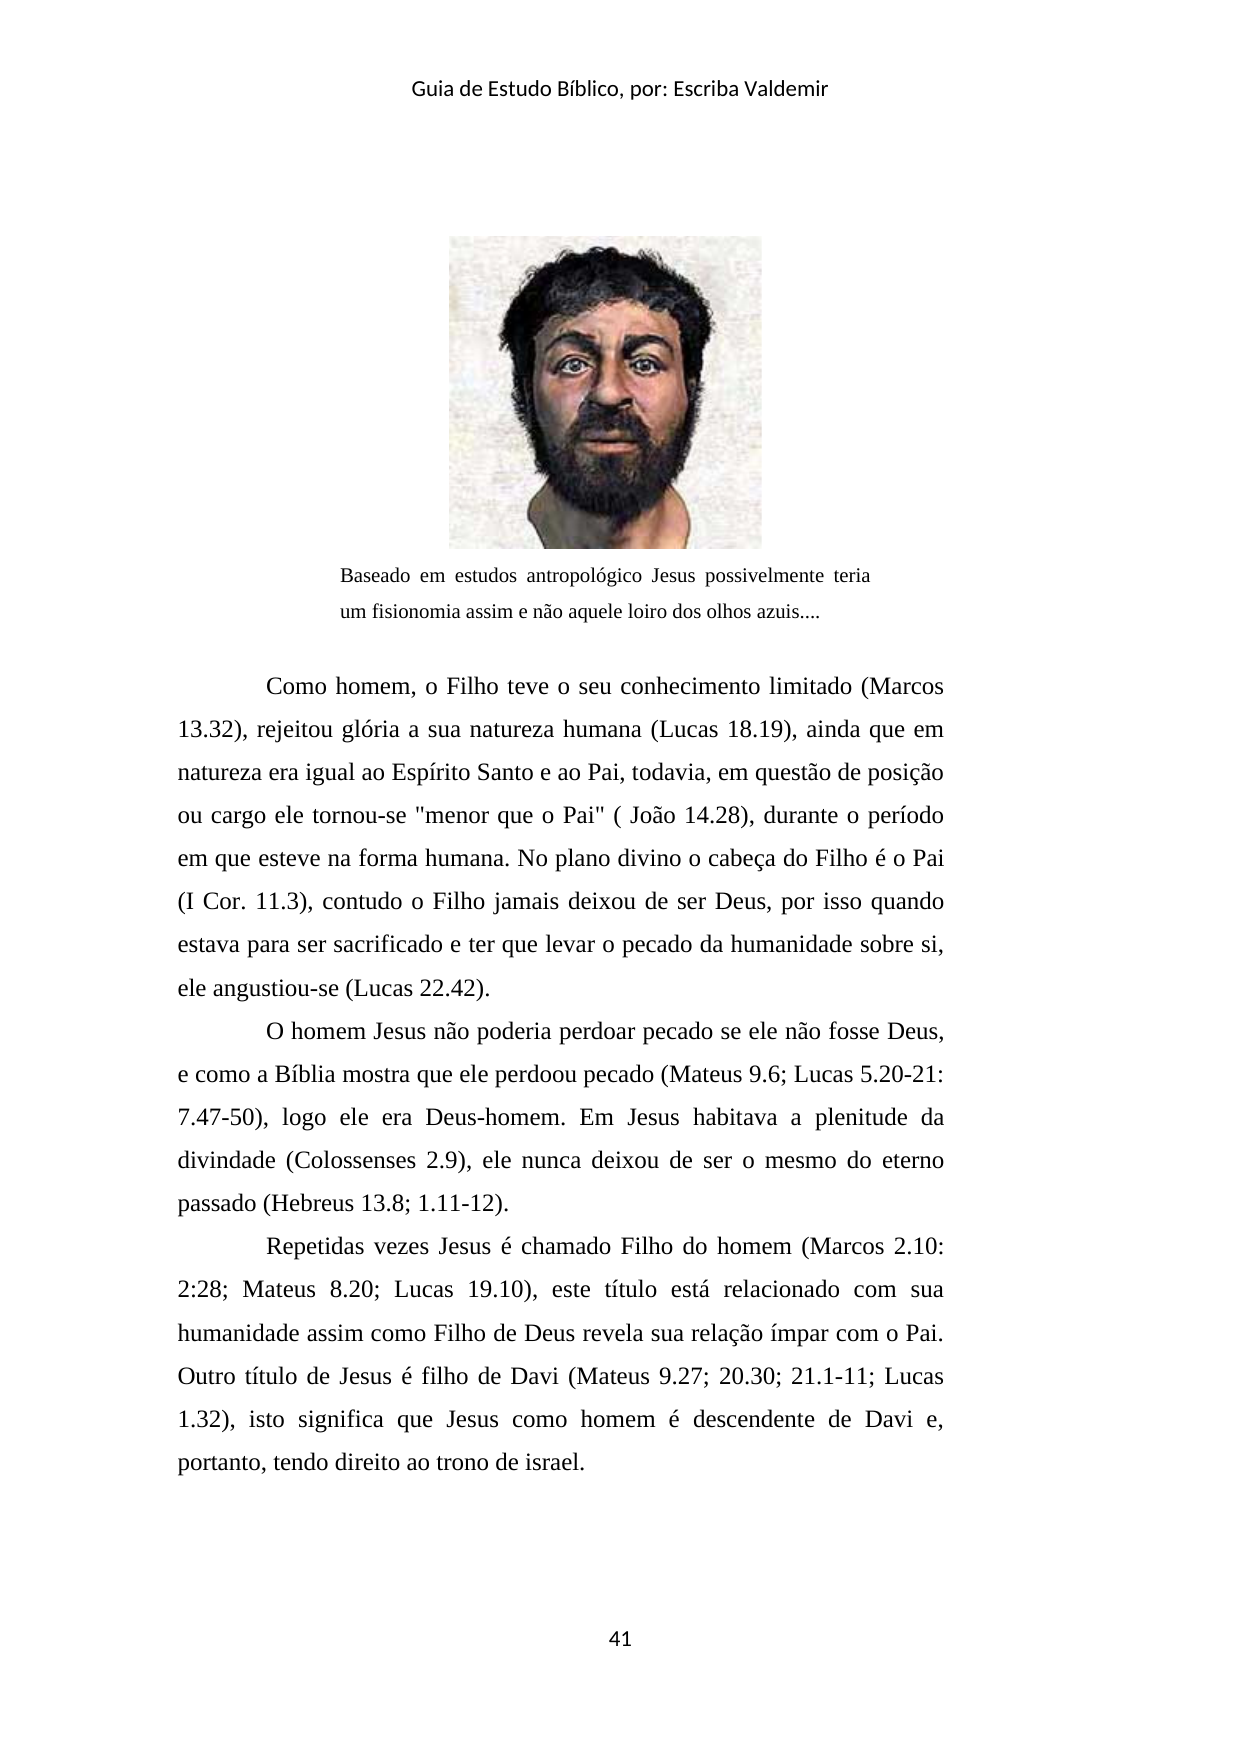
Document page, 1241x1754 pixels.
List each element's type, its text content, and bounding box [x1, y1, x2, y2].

text O homem Jesus não poderia perdoar pecado se ele não fosse Deus, e como a Bíblia mostra que ele perdoou pecado (Mateus 9.6; Lucas 5.20-21: 7.47-50), logo ele era Deus-homem. Em Jesus habitava a plenitude da divindade (Colossenses 2.9), ele nunca deixou de ser o mesmo do eterno passado (Hebreus 13.8; 1.11-12). [177, 1016, 945, 1217]
text Repetidas vezes Jesus é chamado Filho do homem (Marcos 2.10: 2:28; Mateus 8.20; Lucas 19.10), este título está relacionado com sua humanidade assim como Filho de Deus revela sua relação ímpar com o Pai. Outro título de Jesus é filho de Davi (Mateus 9.27; 20.30; 21.1-11; Lucas 1.32), isto significa que Jesus como homem é descendente de Davi e, portanto, tendo direito ao trono de israel. [177, 1231, 945, 1476]
picture [449, 236, 762, 549]
text Baseado em estudos antropológico Jesus possivelmente teria um fisionomia assim e não aquele loiro dos olhos azuis.... [340, 563, 871, 623]
text Como homem, o Filho teve o seu conhecimento limitado (Marcos 13.32), rejeitou glória a sua natureza humana (Lucas 18.19), ainda que em natureza era igual ao Espírito Santo e ao Pai, todavia, em questão de posição ou cargo ele tornou-se "menor que o Pai" ( João 14.28), durante o período em que esteve na forma humana. No plano divino o cabeça do Filho é o Pai (I Cor. 11.3), contudo o Filho jamais deixou de ser Deus, por isso quando estava para ser sacrificado e ter que levar o pecado da humanidade sobre si, ele angustiou-se (Lucas 22.42). [177, 671, 945, 1001]
